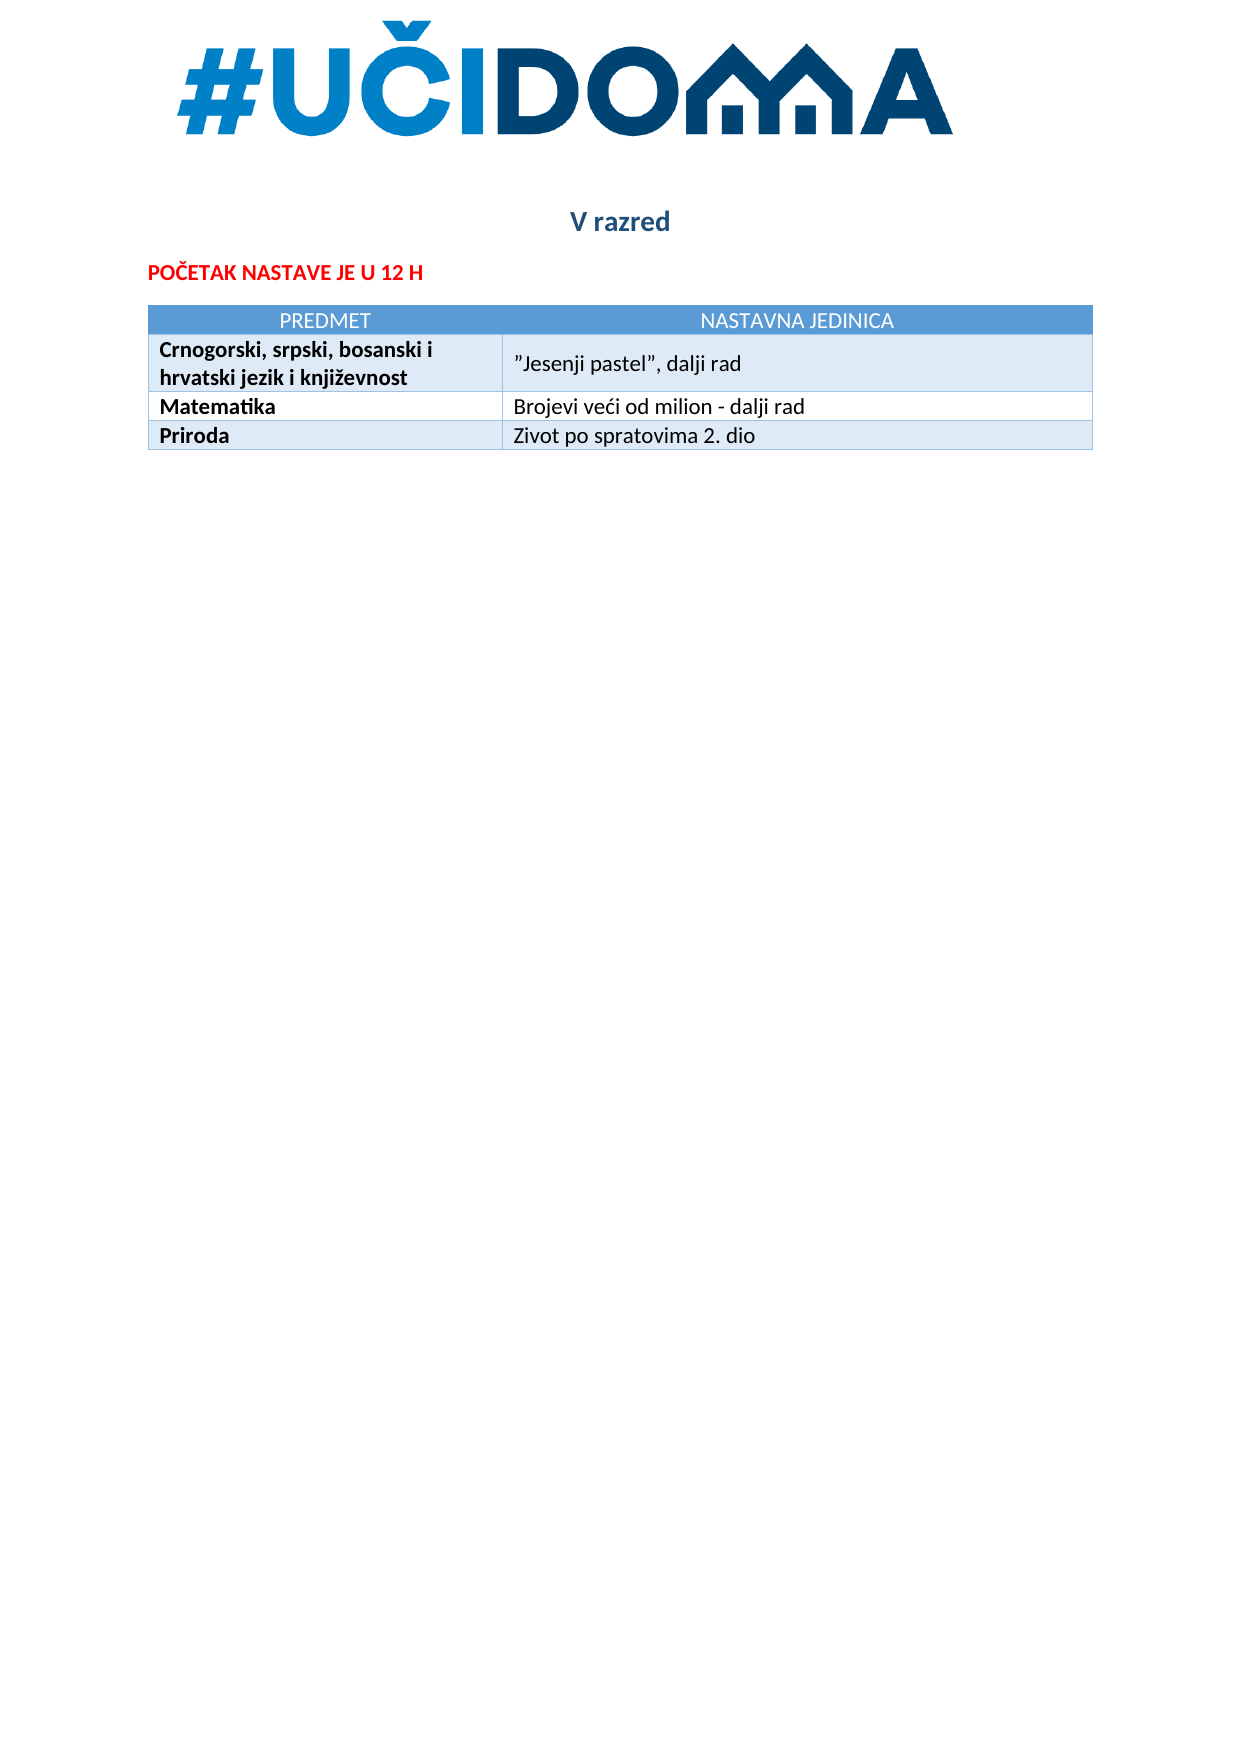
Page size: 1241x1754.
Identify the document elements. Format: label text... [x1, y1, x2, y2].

text POČETAK NASTAVE JE U 12 H [148, 258, 1093, 286]
table_header NASTAVNA JEDINICA [503, 306, 1092, 334]
table_cell Brojevi veći od milion - dalji rad [503, 392, 1092, 420]
table_cell Matematika [149, 392, 502, 420]
table_cell Priroda [149, 421, 502, 449]
picture [147, 4, 975, 156]
table_cell ”Jesenji pastel”, dalji rad [503, 335, 1092, 391]
table_header PREDMET [149, 306, 502, 334]
table_cell Zivot po spratovima 2. dio [503, 421, 1092, 449]
table_cell Crnogorski, srpski, bosanski i hrvatski jezik i književnost [149, 335, 502, 391]
text V razred [148, 203, 1093, 238]
